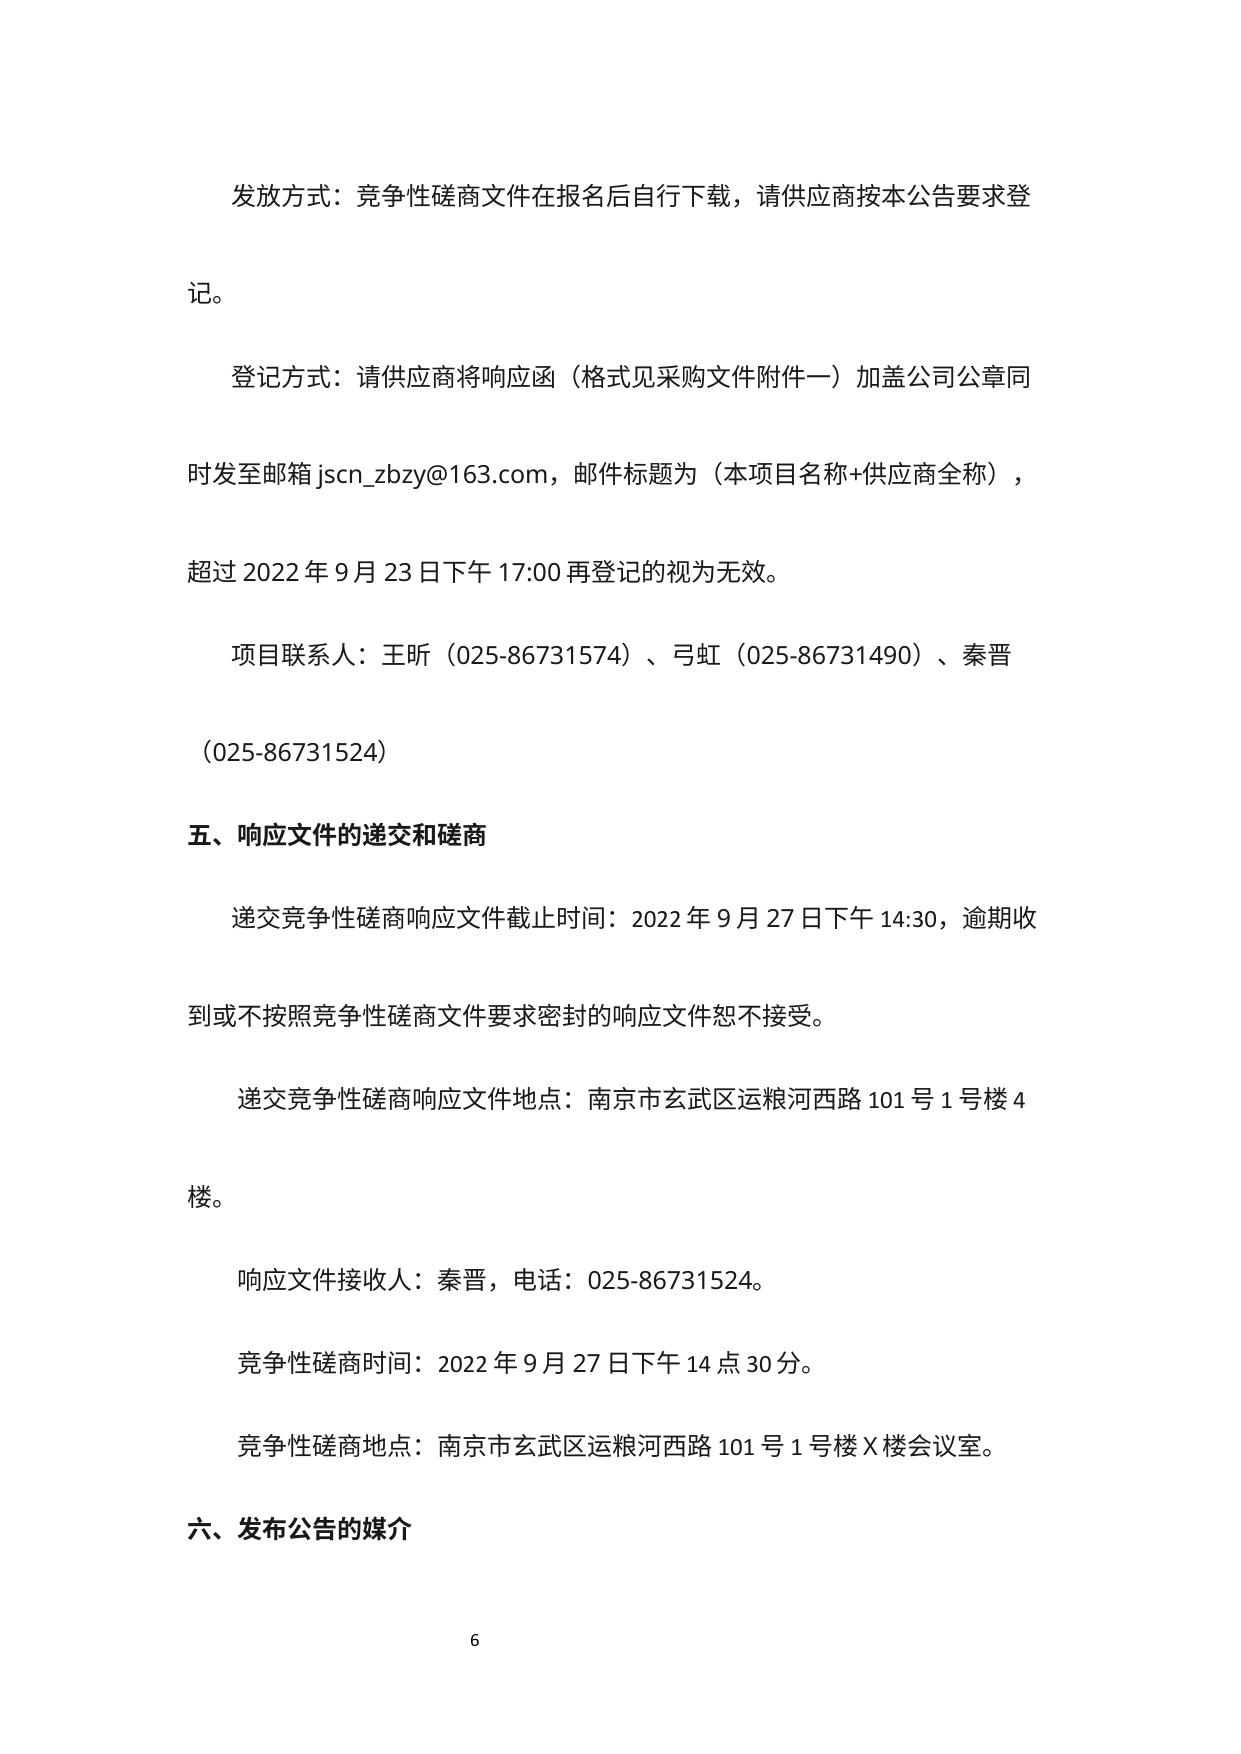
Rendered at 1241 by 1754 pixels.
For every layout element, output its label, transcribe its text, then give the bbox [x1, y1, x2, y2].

text 递交竞争性磋商响应文件截止时间：2022年9月27日下午14:30，逾期收到或不按照竞争性磋商文件要求密封的响应文件恕不接受。 [187, 884, 1053, 1047]
text 竞争性磋商时间：2022年9月27日下午14点30分。 [187, 1329, 1053, 1394]
text 登记方式：请供应商将响应函（格式见采购文件附件一）加盖公司公章同时发至邮箱jscn_zbzy@163.com，邮件标题为（本项目名称+供应商全称），超过2022年9月23日下午17:00再登记的视为无效。 [187, 343, 1053, 603]
text 响应文件接收人：秦晋，电话：025-86731524。 [187, 1246, 1053, 1311]
text 递交竞争性磋商响应文件地点：南京市玄武区运粮河西路101号1号楼4楼。 [187, 1065, 1053, 1228]
text 五、响应文件的递交和磋商 [187, 801, 1053, 866]
text 发放方式：竞争性磋商文件在报名后自行下载，请供应商按本公告要求登记。 [187, 162, 1053, 324]
text 竞争性磋商地点：南京市玄武区运粮河西路101号1号楼X楼会议室。 [187, 1412, 1053, 1477]
text 项目联系人：王昕（025-86731574）、弓虹（025-86731490）、秦晋（025-86731524） [187, 621, 1053, 783]
text 六、发布公告的媒介 [187, 1495, 1053, 1560]
